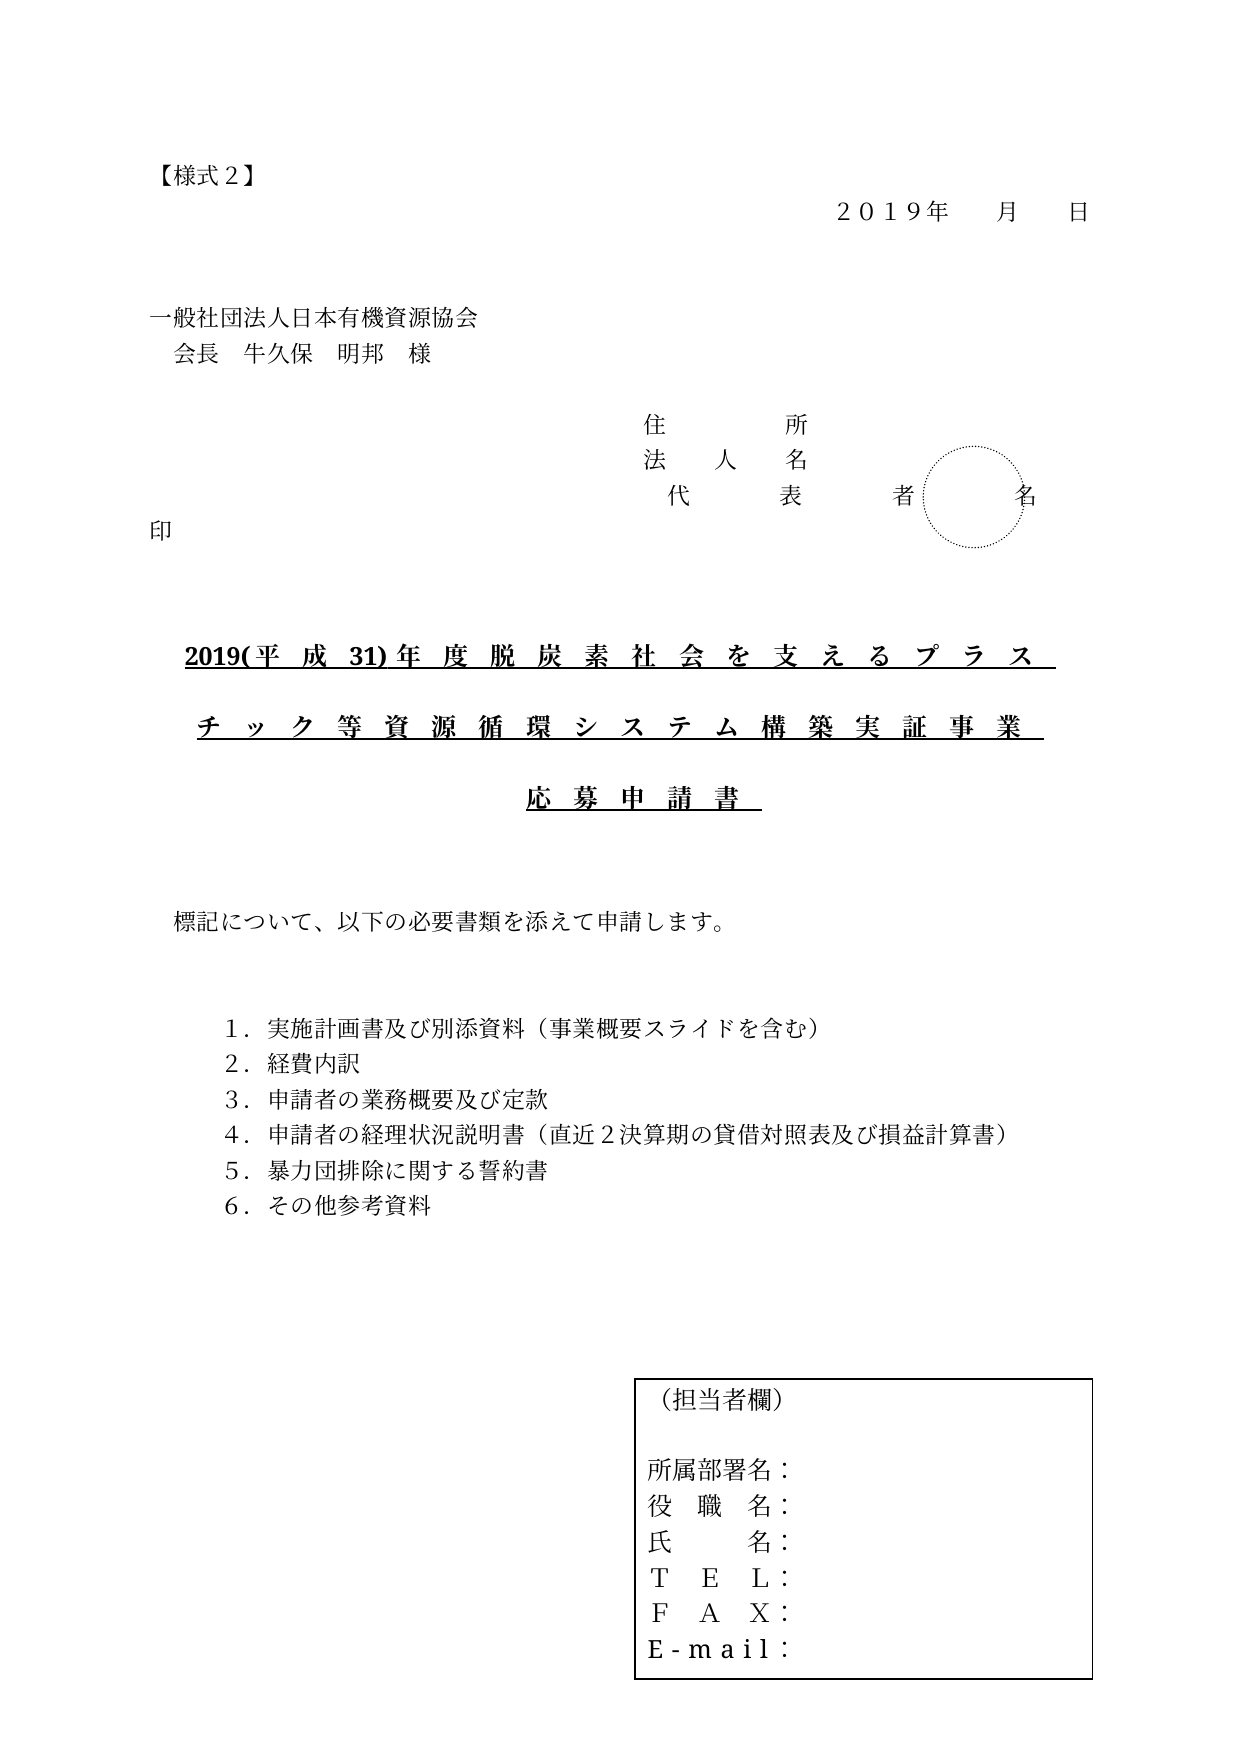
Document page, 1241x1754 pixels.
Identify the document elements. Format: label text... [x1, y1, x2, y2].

text １．実施計画書及び別添資料（事業概要スライドを含む） [199, 1009, 1091, 1045]
text 応募申請書 [173, 761, 1091, 832]
text 2019(平成31)年度脱炭素社会を支えるプラスチック等資源循環システム構築実証事業 [149, 619, 1091, 761]
text ４．申請者の経理状況説明書（直近２決算期の貸借対照表及び損益計算書） [199, 1116, 1091, 1151]
text 会長 牛久保 明邦 様 [149, 334, 1091, 370]
text ６．その他参考資料 [199, 1187, 1091, 1222]
text 標記について、以下の必要書類を添えて申請します。 [149, 903, 1091, 938]
text 代表者名 印 [149, 477, 1038, 548]
text ５．暴力団排除に関する誓約書 [199, 1151, 1091, 1187]
text ３．申請者の業務概要及び定款 [199, 1080, 1091, 1116]
text ２．経費内訳 [199, 1045, 1091, 1080]
text 【様式２】 [149, 157, 1091, 192]
text 一般社団法人日本有機資源協会 [149, 299, 1091, 334]
text ２０１９年 月 日 [149, 192, 1091, 228]
text 法 人 名 [149, 441, 999, 477]
text 住 所 [149, 406, 999, 441]
